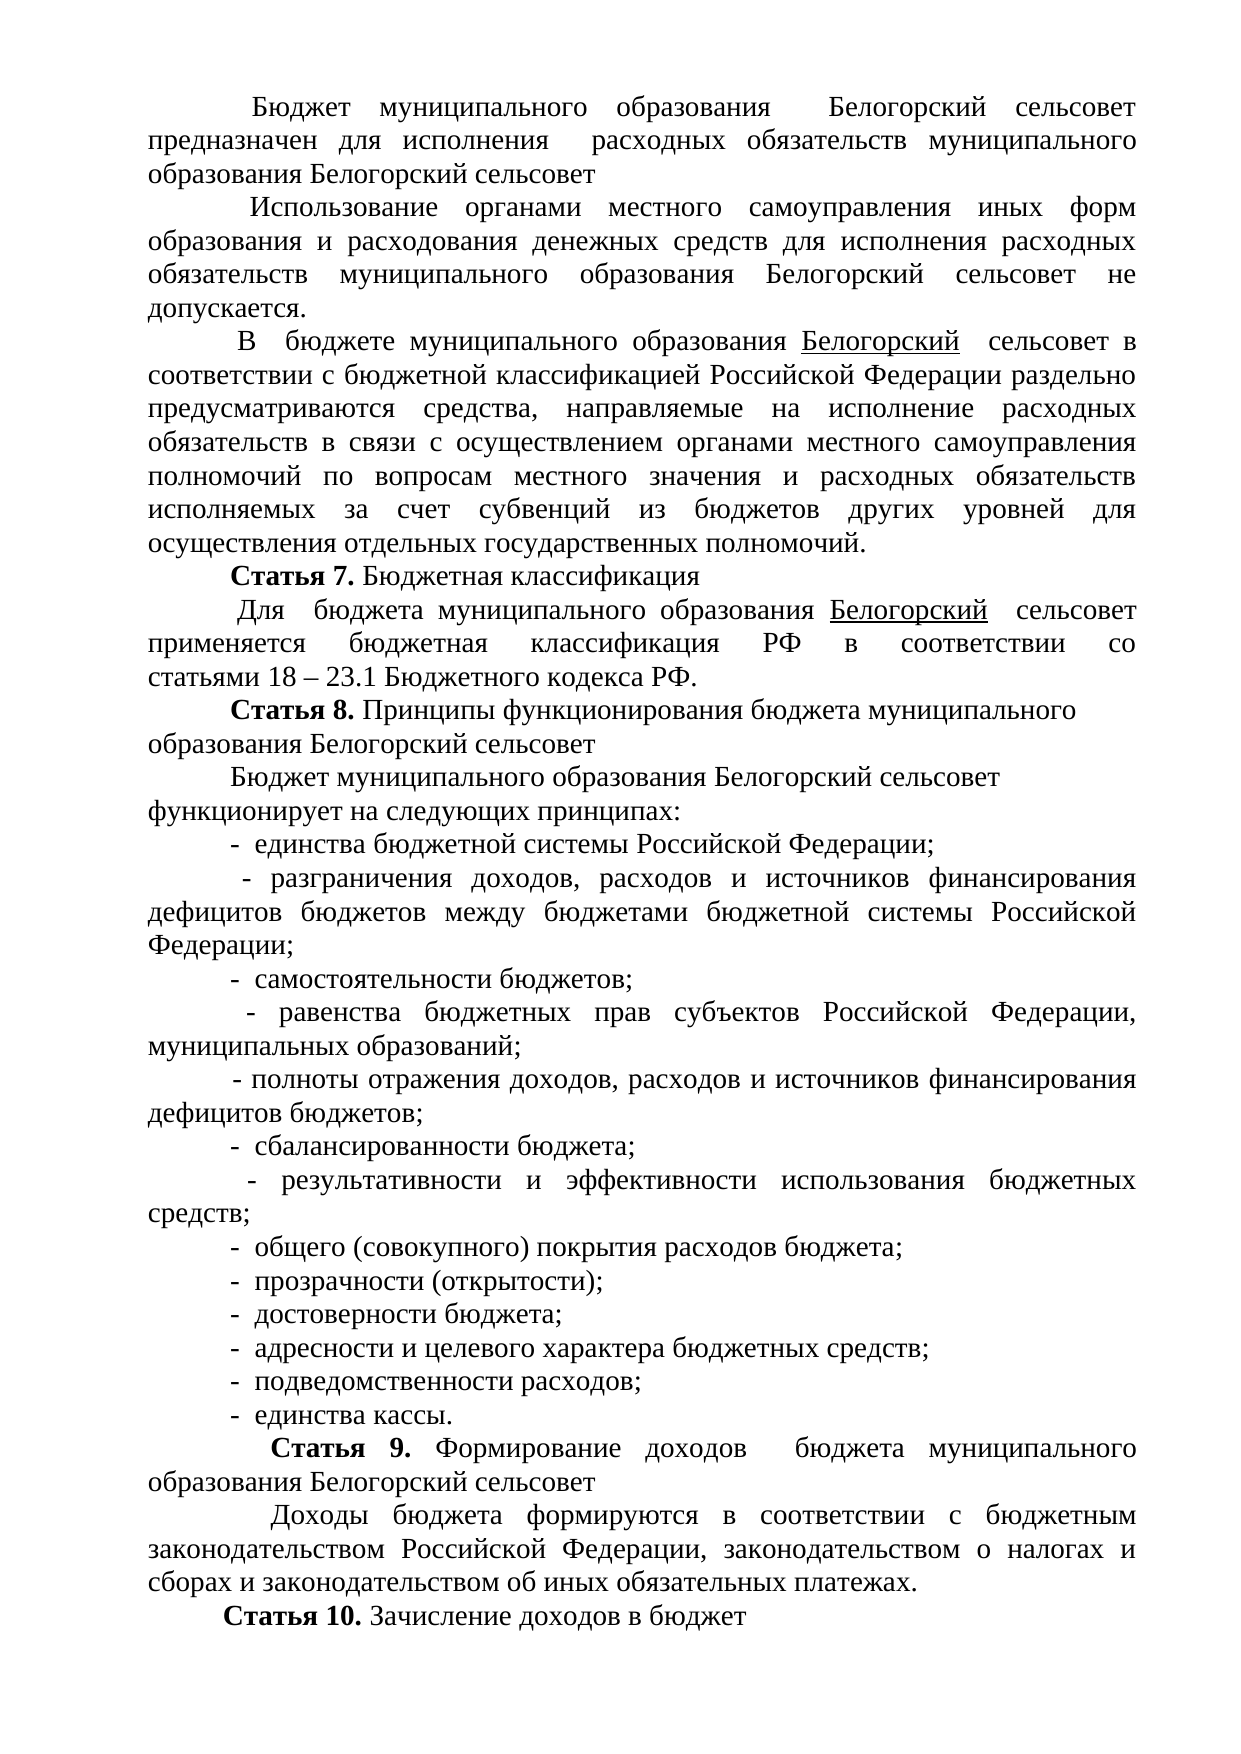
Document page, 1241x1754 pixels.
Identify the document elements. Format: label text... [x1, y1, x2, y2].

text Бюджет муниципального образования Белогорский сельсовет [223, 759, 1137, 793]
text - прозрачности (открытости); [148, 1263, 1137, 1296]
text - единства бюджетной системы Российской Федерации; [148, 827, 1137, 860]
text функционирует на следующих принципах: [148, 793, 1137, 827]
text образования Белогорский сельсовет [148, 726, 1137, 759]
text Доходы бюджета формируются в соответствии с бюджетным законодательством Российской Федерации, законодательством о налогах и сборах и законодательством об иных обязательных платежах. [148, 1497, 1137, 1598]
text - результативности и эффективности использования бюджетных средств; [148, 1162, 1137, 1229]
text Статья 8. Принципы функционирования бюджета муниципального [223, 692, 1137, 726]
text В бюджете муниципального образования Белогорский сельсовет в соответствии с бюджетной классификацией Российской Федерации раздельно предусматриваются средства, направляемые на исполнение расходных обязательств в связи с осуществлением органами местного самоуправления полномочий по вопросам местного значения и расходных обязательств исполняемых за счет субвенций из бюджетов других уровней для осуществления отдельных государственных полномочий. [148, 323, 1137, 558]
text - самостоятельности бюджетов; [148, 961, 1137, 994]
text - единства кассы. [148, 1397, 1137, 1430]
text Статья 10. Зачисление доходов в бюджет [148, 1598, 1137, 1632]
text Для бюджета муниципального образования Белогорский сельсовет применяется бюджетная классификация РФ в соответствии со статьями 18 – 23.1 Бюджетного кодекса РФ. [148, 592, 1137, 692]
text - разграничения доходов, расходов и источников финансирования дефицитов бюджетов между бюджетами бюджетной системы Российской Федерации; [148, 860, 1137, 961]
text - сбалансированности бюджета; [148, 1128, 1137, 1162]
text Бюджет муниципального образования Белогорский сельсовет предназначен для исполнения расходных обязательств муниципального образования Белогорский сельсовет [148, 89, 1137, 189]
text - общего (совокупного) покрытия расходов бюджета; [148, 1229, 1137, 1263]
text - равенства бюджетных прав субъектов Российской Федерации, муниципальных образований; [148, 994, 1137, 1061]
text - достоверности бюджета; [148, 1296, 1137, 1330]
text Статья 7. Бюджетная классификация [223, 558, 1137, 592]
text Статья 9. Формирование доходов бюджета муниципального образования Белогорский сельсовет [148, 1430, 1137, 1497]
text - полноты отражения доходов, расходов и источников финансирования дефицитов бюджетов; [148, 1061, 1137, 1128]
text - подведомственности расходов; [148, 1363, 1137, 1397]
text - адресности и целевого характера бюджетных средств; [148, 1330, 1137, 1363]
text Использование органами местного самоуправления иных форм образования и расходования денежных средств для исполнения расходных обязательств муниципального образования Белогорский сельсовет не допускается. [148, 189, 1137, 323]
